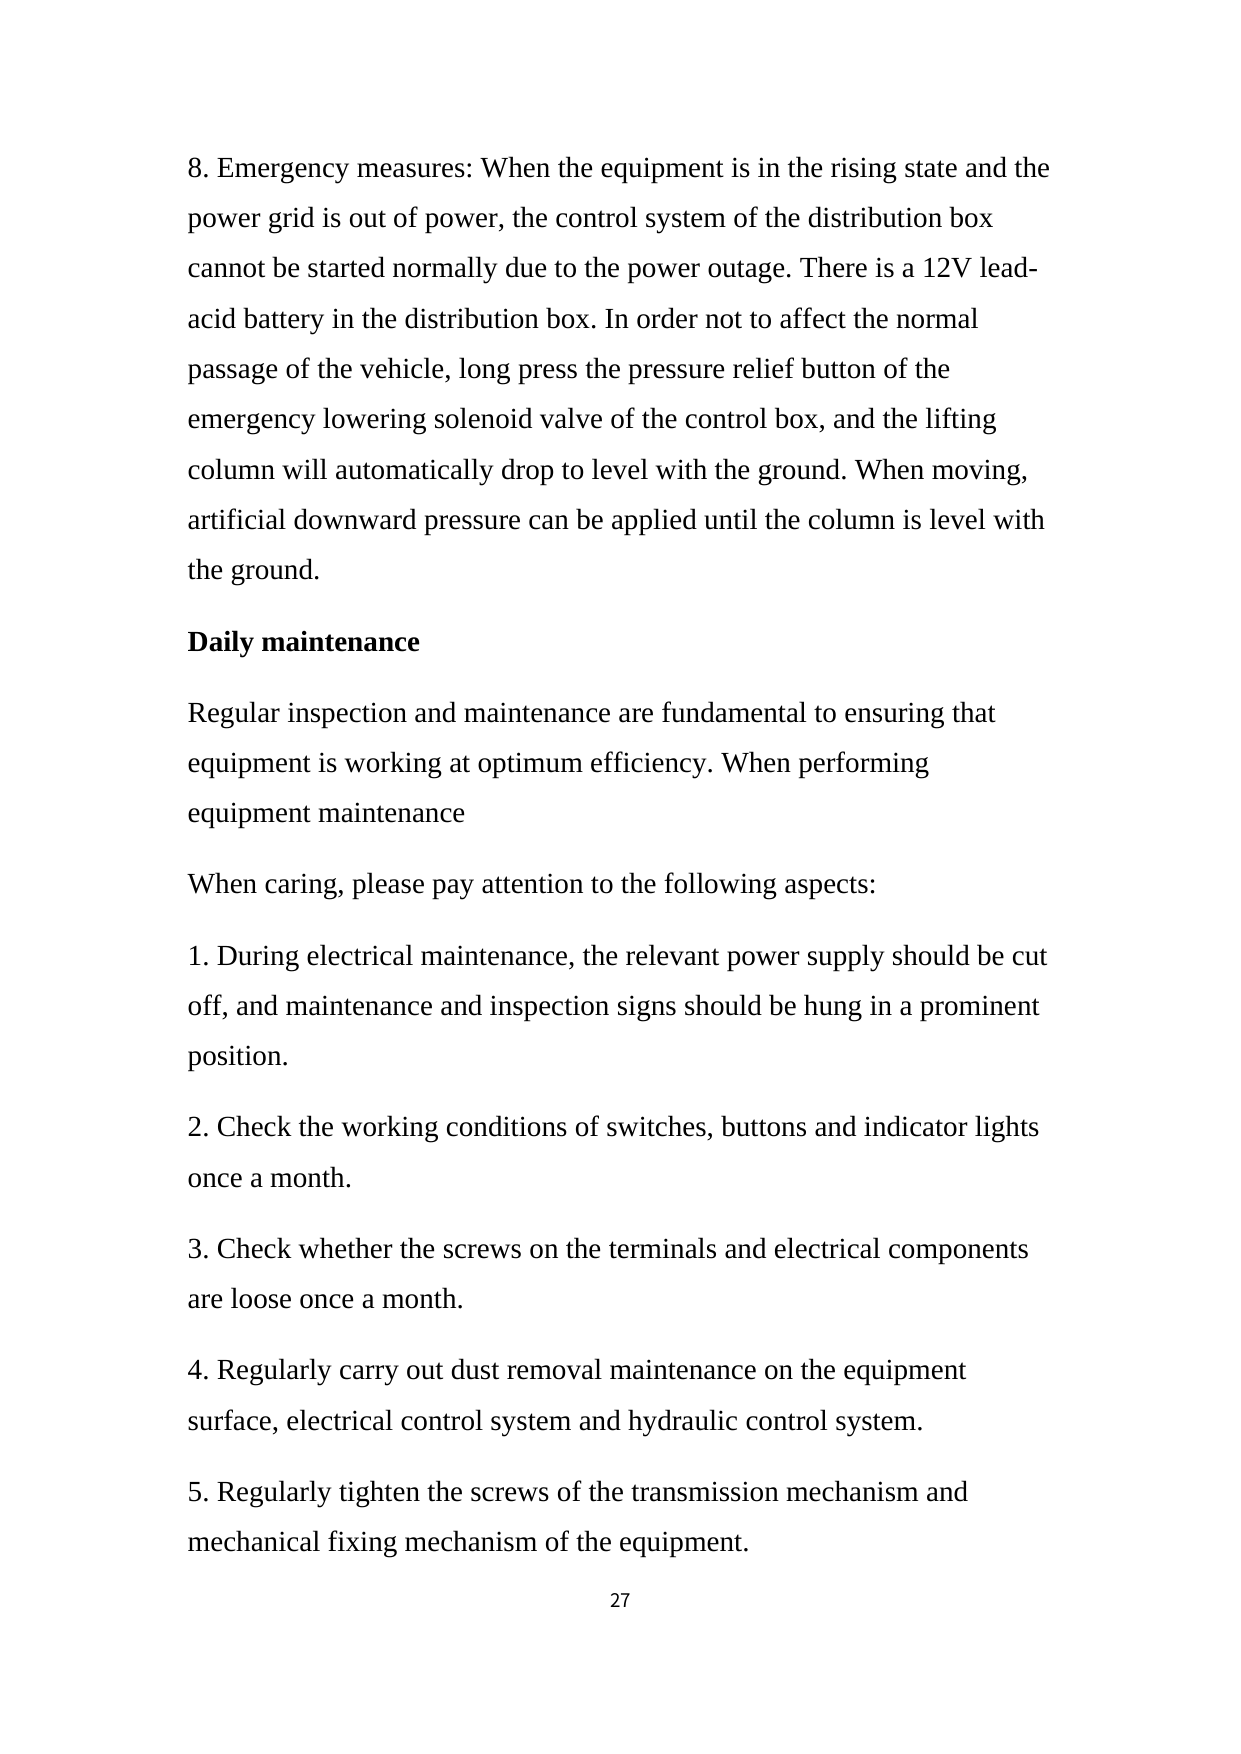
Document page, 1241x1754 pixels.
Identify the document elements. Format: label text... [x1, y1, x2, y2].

text 1. During electrical maintenance, the relevant power supply should be cut off, and maintenance and inspection signs should be hung in a prominent position. [187, 938, 1053, 1072]
text Regular inspection and maintenance are fundamental to ensuring that equipment is working at optimum efficiency. When performing equipment maintenance [187, 695, 1053, 829]
text 8. Emergency measures: When the equipment is in the rising state and the power grid is out of power, the control system of the distribution box cannot be started normally due to the power outage. There is a 12V lead-acid battery in the distribution box. In order not to affect the normal passage of the vehicle, long press the pressure relief button of the emergency lowering solenoid valve of the control box, and the lifting column will automatically drop to level with the ground. When moving, artificial downward pressure can be applied until the column is level with the ground. [187, 150, 1053, 586]
text Daily maintenance [187, 624, 1053, 657]
text 2. Check the working conditions of switches, buttons and indicator lights once a month. [187, 1109, 1053, 1193]
text 3. Check whether the screws on the terminals and electrical components are loose once a month. [187, 1231, 1053, 1315]
text 5. Regularly tighten the screws of the transmission mechanism and mechanical fixing mechanism of the equipment. [187, 1474, 1053, 1558]
text 4. Regularly carry out dust removal maintenance on the equipment surface, electrical control system and hydraulic control system. [187, 1352, 1053, 1436]
text When caring, please pay attention to the following aspects: [187, 867, 1053, 900]
